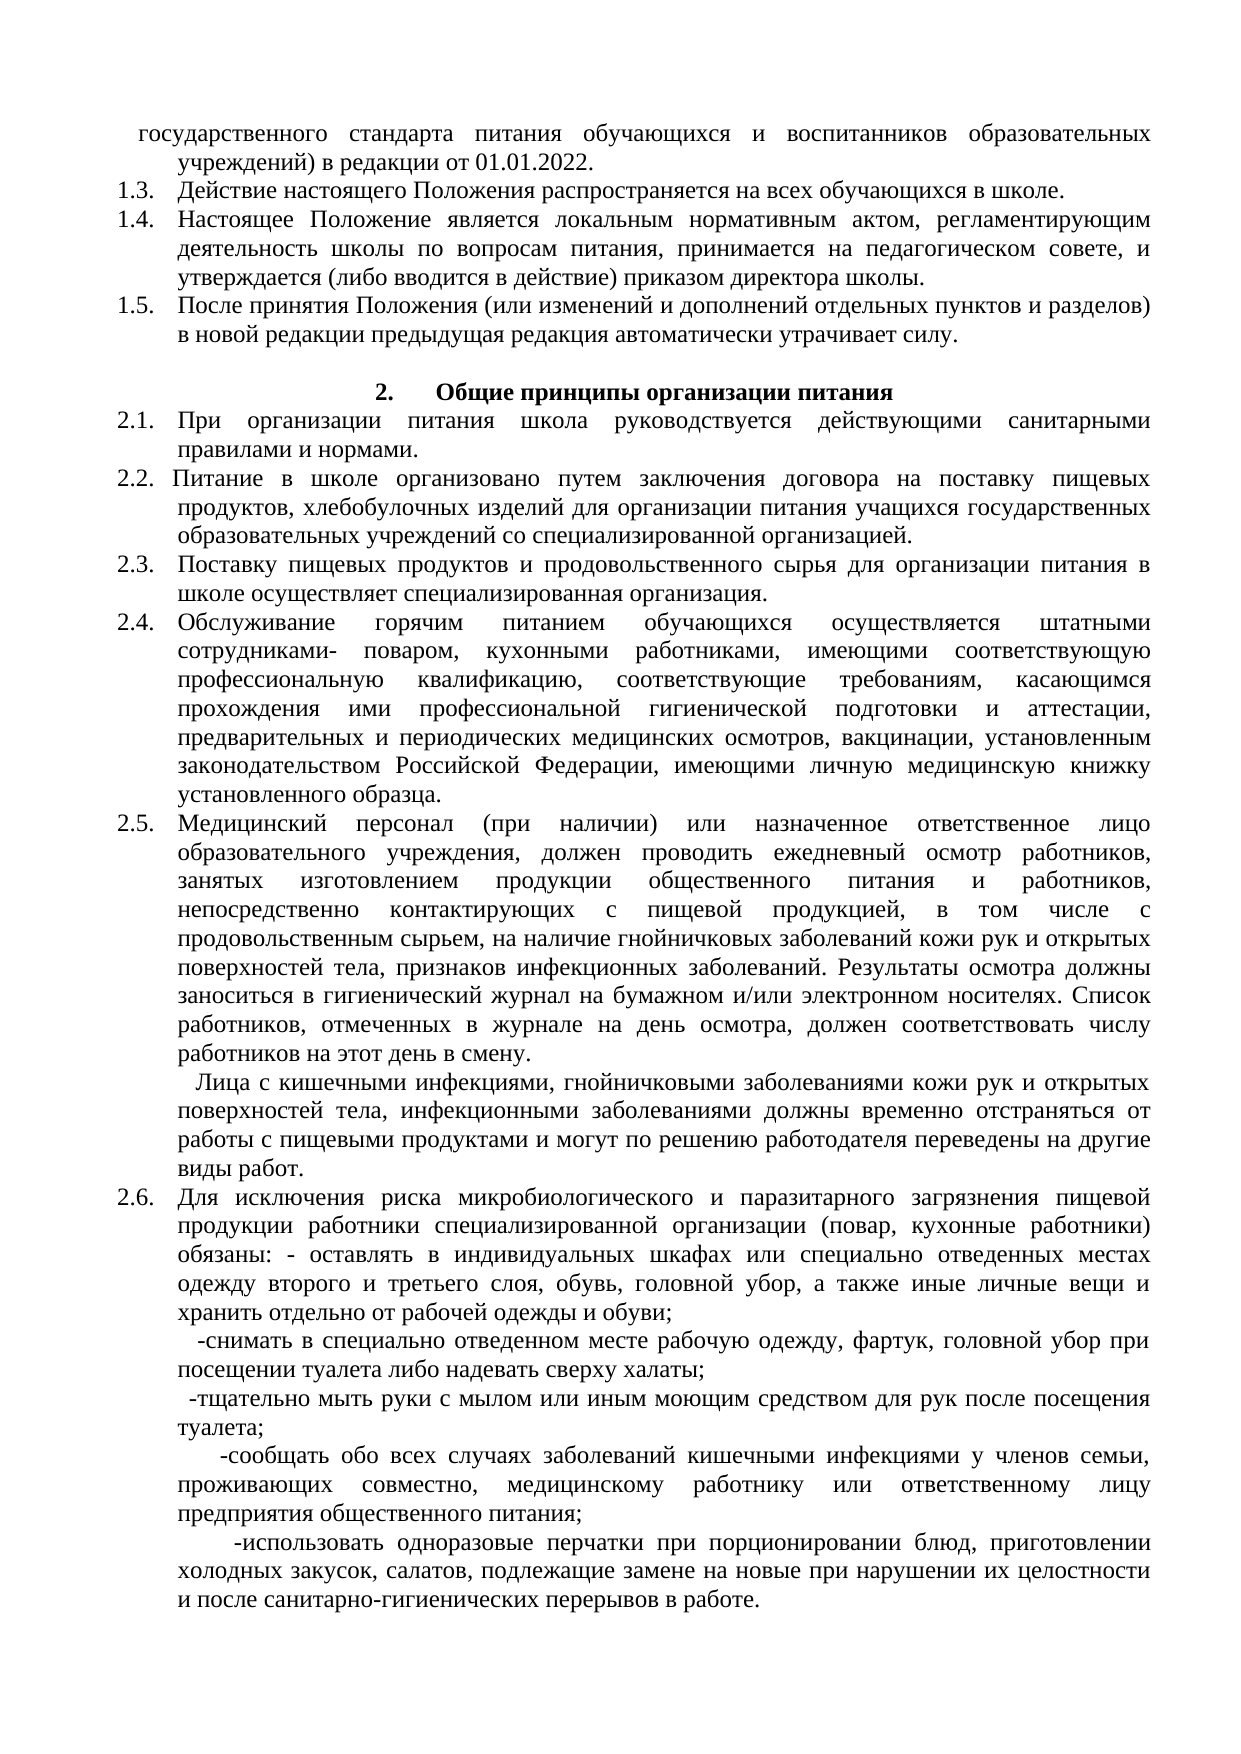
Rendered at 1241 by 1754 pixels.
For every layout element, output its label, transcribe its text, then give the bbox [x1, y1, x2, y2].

text 2.6. Для исключения риска микробиологического и паразитарного загрязнения пищевой продукции работники специализированной организации (повар, кухонные работники) обязаны: - оставлять в индивидуальных шкафах или специально отведенных местах одежду второго и третьего слоя, обувь, головной убор, а также иные личные вещи и хранить отдельно от рабочей одежды и обуви; [117, 1182, 1152, 1326]
text 1.3. Действие настоящего Положения распространяется на всех обучающихся в школе. [117, 176, 1152, 204]
text Лица с кишечными инфекциями, гнойничковыми заболеваниями кожи рук и открытых поверхностей тела, инфекционными заболеваниями должны временно отстраняться от работы с пищевыми продуктами и могут по решению работодателя переведены на другие виды работ. [117, 1067, 1152, 1182]
text 2. Общие принципы организации питания [117, 377, 1152, 406]
text -снимать в специально отведенном месте рабочую одежду, фартук, головной убор при посещении туалета либо надевать сверху халаты; [117, 1326, 1152, 1383]
text 2.2. Питание в школе организовано путем заключения договора на поставку пищевых продуктов, хлебобулочных изделий для организации питания учащихся государственных образовательных учреждений со специализированной организацией. [117, 463, 1152, 549]
text -тщательно мыть руки с мылом или иным моющим средством для рук после посещения туалета; [117, 1383, 1152, 1441]
text 2.3. Поставку пищевых продуктов и продовольственного сырья для организации питания в школе осуществляет специализированная организация. [117, 549, 1152, 607]
text государственного стандарта питания обучающихся и воспитанников образовательных учреждений) в редакции от 01.01.2022. [117, 118, 1152, 176]
text 2.4. Обслуживание горячим питанием обучающихся осуществляется штатными сотрудниками- поваром, кухонными работниками, имеющими соответствующую профессиональную квалификацию, соответствующие требованиям, касающимся прохождения ими профессиональной гигиенической подготовки и аттестации, предварительных и периодических медицинских осмотров, вакцинации, установленным законодательством Российской Федерации, имеющими личную медицинскую книжку установленного образца. [117, 607, 1152, 808]
text 2.5. Медицинский персонал (при наличии) или назначенное ответственное лицо образовательного учреждения, должен проводить ежедневный осмотр работников, занятых изготовлением продукции общественного питания и работников, непосредственно контактирующих с пищевой продукцией, в том числе с продовольственным сырьем, на наличие гнойничковых заболеваний кожи рук и открытых поверхностей тела, признаков инфекционных заболеваний. Результаты осмотра должны заноситься в гигиенический журнал на бумажном и/или электронном носителях. Список работников, отмеченных в журнале на день осмотра, должен соответствовать числу работников на этот день в смену. [117, 808, 1152, 1067]
text -использовать одноразовые перчатки при порционировании блюд, приготовлении холодных закусок, салатов, подлежащие замене на новые при нарушении их целостности и после санитарно-гигиенических перерывов в работе. [117, 1527, 1152, 1613]
text -сообщать обо всех случаях заболеваний кишечными инфекциями у членов семьи, проживающих совместно, медицинскому работнику или ответственному лицу предприятия общественного питания; [117, 1441, 1152, 1527]
text 1.5. После принятия Положения (или изменений и дополнений отдельных пунктов и разделов) в новой редакции предыдущая редакция автоматически утрачивает силу. [117, 291, 1152, 348]
text 1.4. Настоящее Положение является локальным нормативным актом, регламентирующим деятельность школы по вопросам питания, принимается на педагогическом совете, и утверждается (либо вводится в действие) приказом директора школы. [117, 204, 1152, 291]
text 2.1. При организации питания школа руководствуется действующими санитарными правилами и нормами. [117, 406, 1152, 463]
